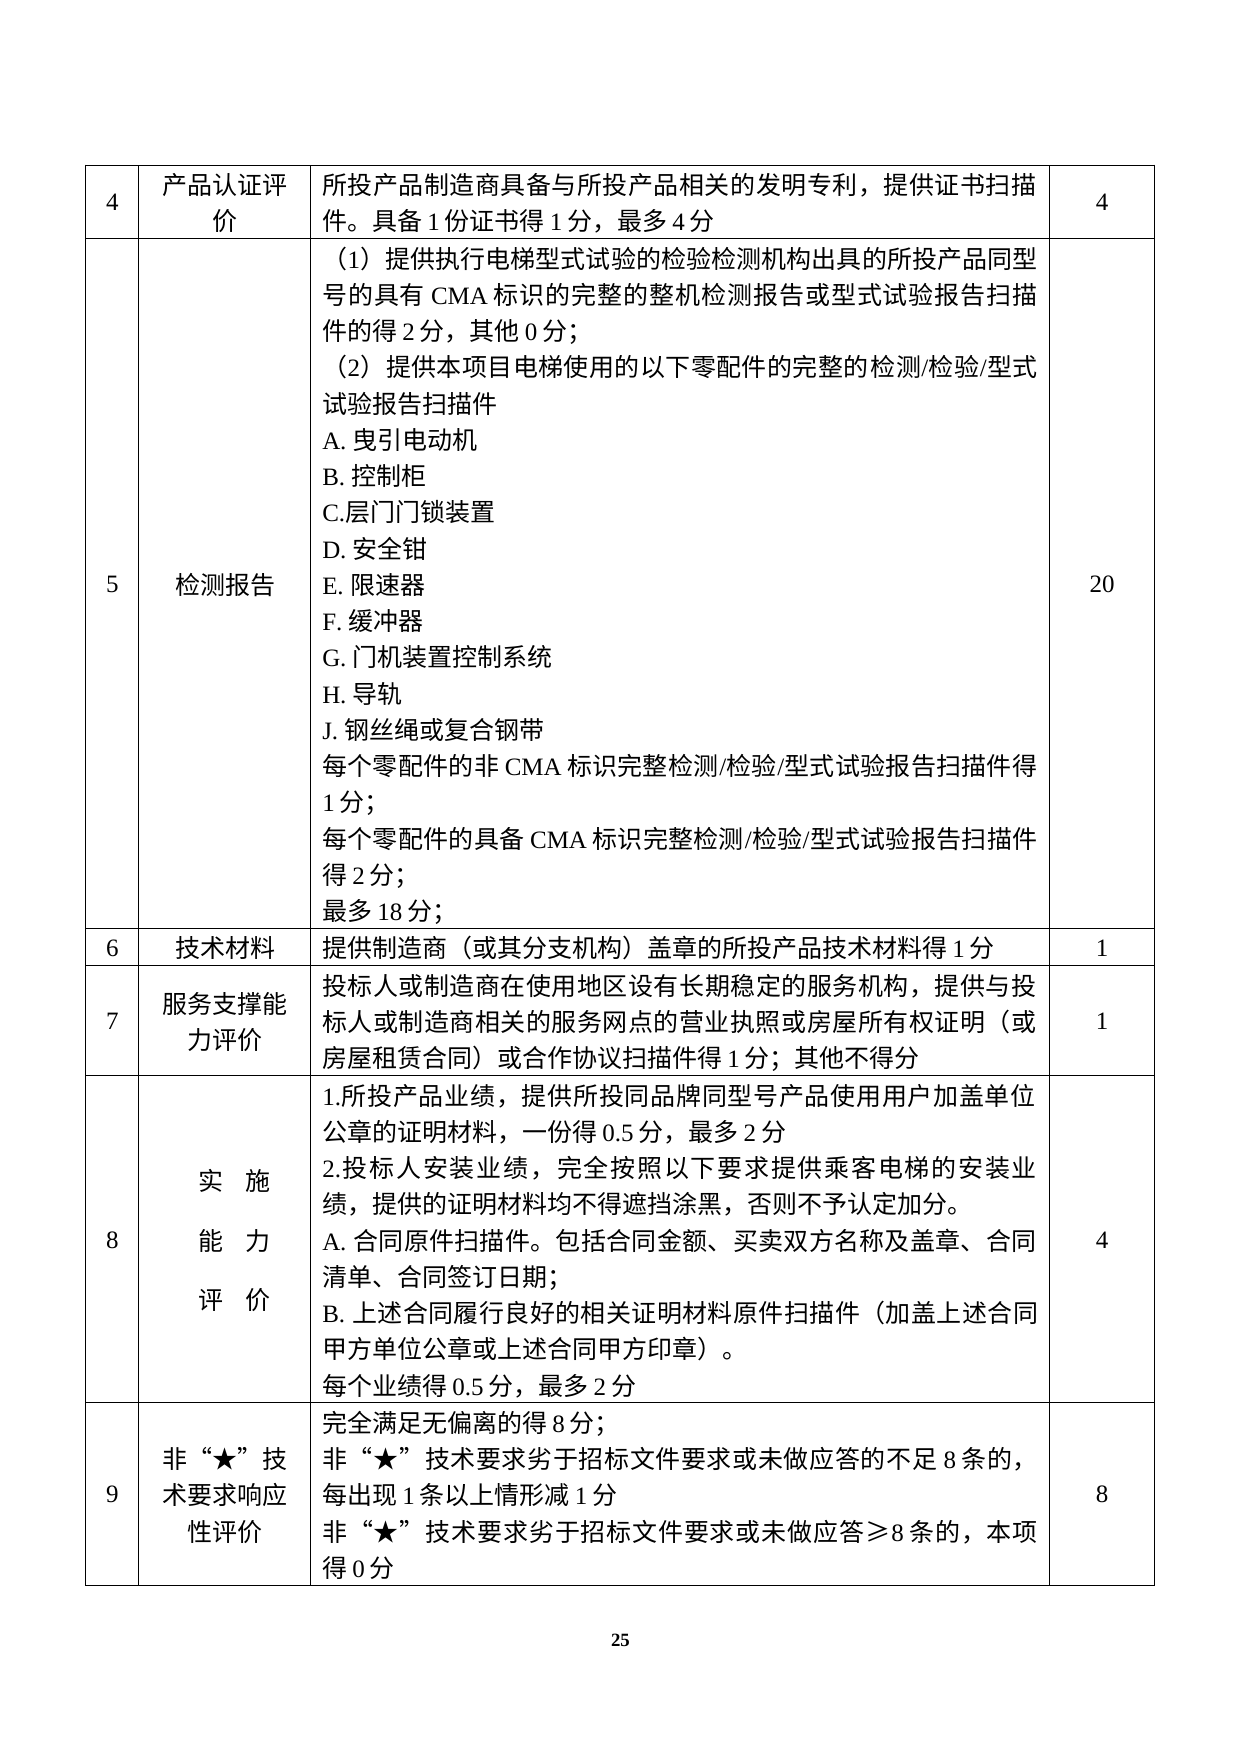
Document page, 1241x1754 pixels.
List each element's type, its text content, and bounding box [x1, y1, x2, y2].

table_cell 8 [86, 1076, 138, 1402]
table_cell 1 [1050, 929, 1154, 965]
table_cell 实施能力评价 [139, 1076, 310, 1402]
table_cell 5 [86, 239, 138, 928]
table_cell 4 [86, 166, 138, 238]
table_cell 4 [1050, 166, 1154, 238]
table_cell 4 [1050, 1076, 1154, 1402]
table_cell 非“★”技术要求响应性评价 [139, 1403, 310, 1584]
table_cell 所投产品制造商具备与所投产品相关的发明专利，提供证书扫描件。具备1份证书得1分，最多4分 [311, 166, 1049, 238]
table_cell 20 [1050, 239, 1154, 928]
table_cell 产品认证评价 [139, 166, 310, 238]
table_cell 投标人或制造商在使用地区设有长期稳定的服务机构，提供与投标人或制造商相关的服务网点的营业执照或房屋所有权证明（或房屋租赁合同）或合作协议扫描件得1分；其他不得分 [311, 966, 1049, 1075]
table_cell 服务支撑能力评价 [139, 966, 310, 1075]
table_cell 1 [1050, 966, 1154, 1075]
table_cell 1.所投产品业绩，提供所投同品牌同型号产品使用用户加盖单位公章的证明材料，一份得0.5分，最多2分 2.投标人安装业绩，完全按照以下要求提供乘客电梯的安装业绩，提供的证明材料均不得遮挡涂黑，否则不予认定加分。 A. 合同原件扫描件。包括合同金额、买卖双方名称及盖章、合同清单、合同签订日期； B. 上述合同履行良好的相关证明材料原件扫描件（加盖上述合同甲方单位公章或上述合同甲方印章）。 每个业绩得0.5分，最多2分 [311, 1076, 1049, 1402]
table_cell 检测报告 [139, 239, 310, 928]
table_cell 7 [86, 966, 138, 1075]
table_cell 提供制造商（或其分支机构）盖章的所投产品技术材料得1分 [311, 929, 1049, 965]
table_cell （1）提供执行电梯型式试验的检验检测机构出具的所投产品同型号的具有CMA标识的完整的整机检测报告或型式试验报告扫描件的得2分，其他0分； （2）提供本项目电梯使用的以下零配件的完整的检测/检验/型式试验报告扫描件 A. 曳引电动机 B. 控制柜 C.层门门锁装置 D. 安全钳 E. 限速器 F. 缓冲器 G. 门机装置控制系统 H. 导轨 J. 钢丝绳或复合钢带 每个零配件的非CMA标识完整检测/检验/型式试验报告扫描件得1分； 每个零配件的具备CMA标识完整检测/检验/型式试验报告扫描件得2分； 最多18分； [311, 239, 1049, 928]
table_cell 8 [1050, 1403, 1154, 1584]
table_cell 技术材料 [139, 929, 310, 965]
table_cell 完全满足无偏离的得8分； 非“★”技术要求劣于招标文件要求或未做应答的不足8条的，每出现1条以上情形减1分 非“★”技术要求劣于招标文件要求或未做应答≥8条的，本项得0分 [311, 1403, 1049, 1584]
table_cell 9 [86, 1403, 138, 1584]
table_cell 6 [86, 929, 138, 965]
